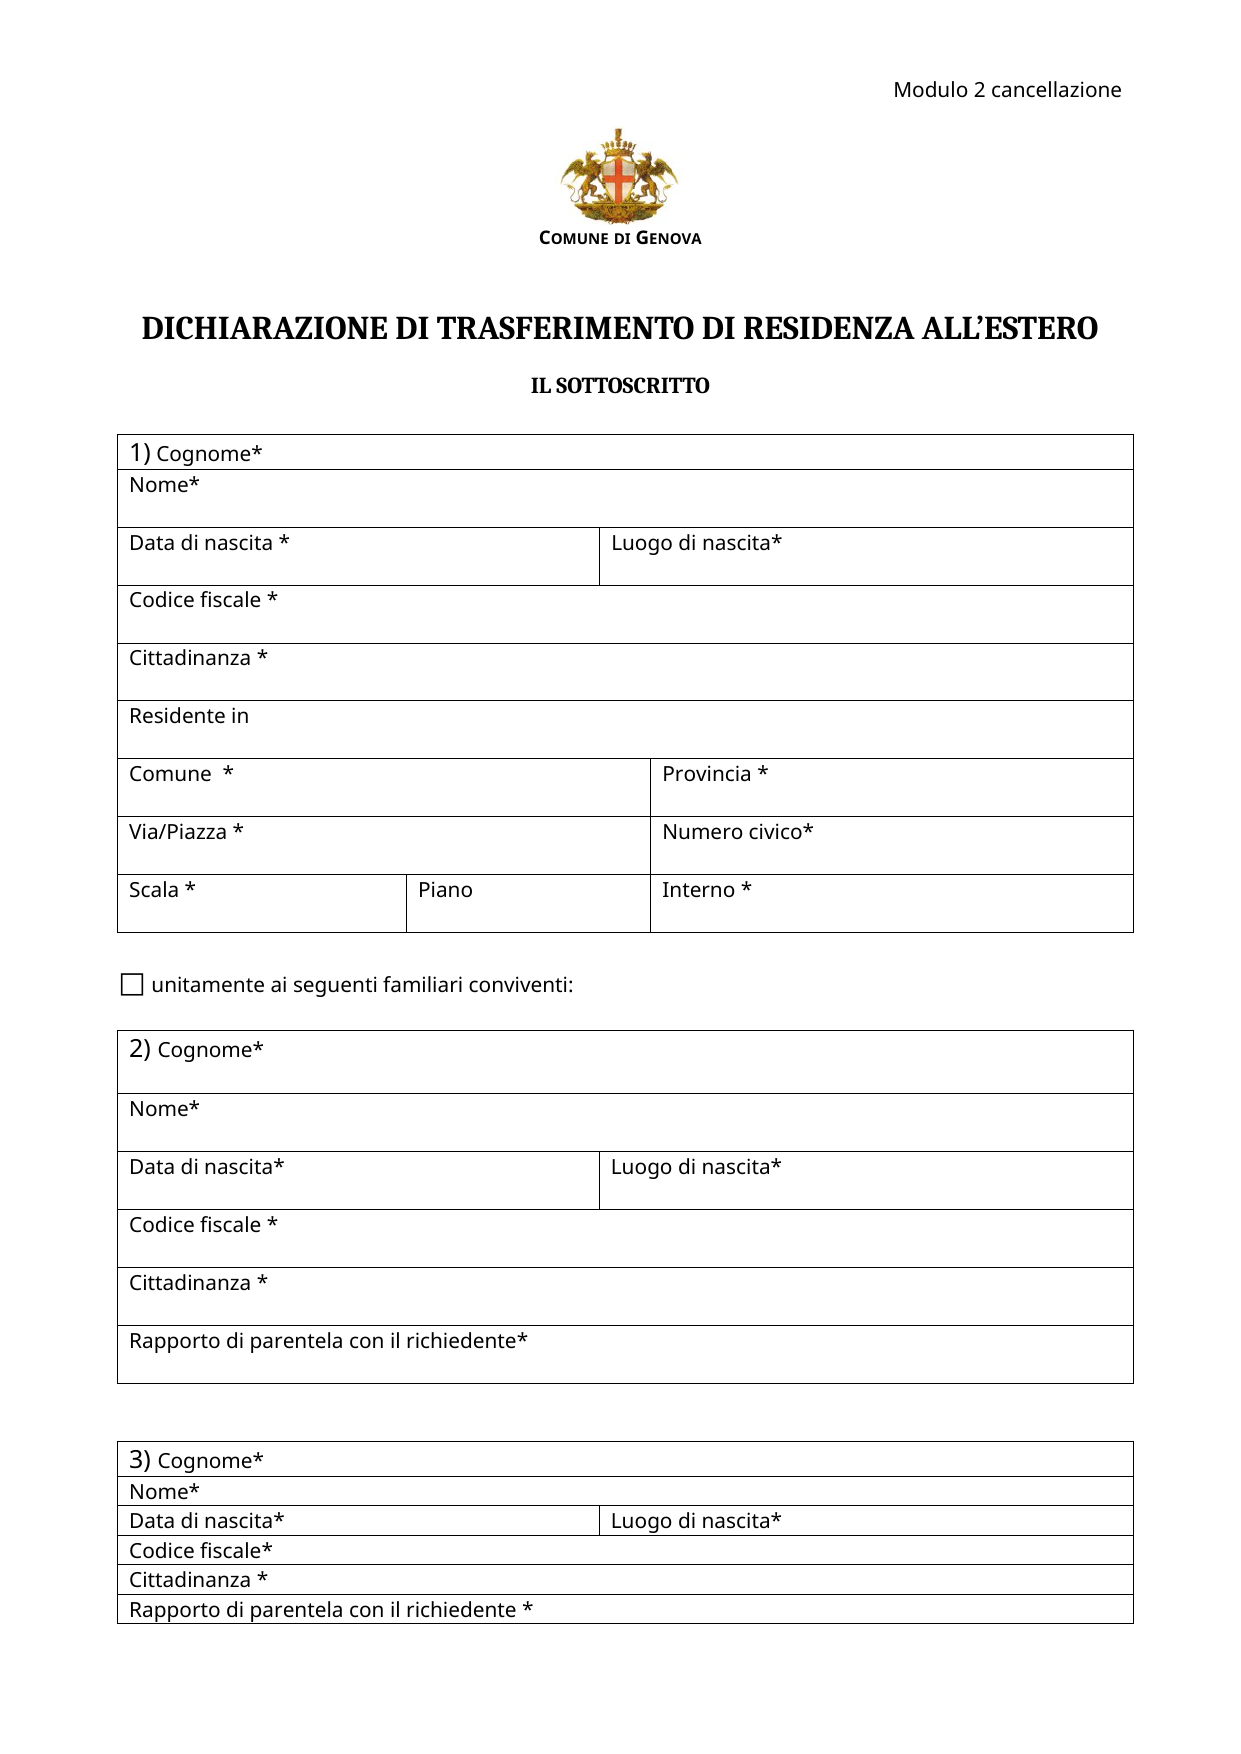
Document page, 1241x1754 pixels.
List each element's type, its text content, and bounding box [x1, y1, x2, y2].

table_cell Nome* [118, 1094, 1133, 1151]
table_cell Residente in [118, 701, 1133, 758]
table_cell Nome* [118, 470, 1133, 527]
title DICHIARAZIONE DI TRASFERIMENTO DI RESIDENZA ALL’ESTERO [118, 309, 1122, 347]
text Comune di Genova [118, 224, 1122, 250]
table_cell Rapporto di parentela con il richiedente * [118, 1595, 1133, 1623]
table_cell Luogo di nascita* [600, 1152, 1133, 1209]
table_header 3) Cognome* [118, 1442, 1133, 1476]
table_cell Piano [407, 875, 650, 932]
subtitle IL SOTTOSCRITTO [118, 372, 1122, 399]
table_cell Luogo di nascita* [600, 1506, 1133, 1535]
table_cell Interno * [651, 875, 1133, 932]
table_cell Cittadinanza * [118, 644, 1133, 700]
table_cell Provincia * [651, 759, 1133, 816]
table_cell Nome* [118, 1477, 1133, 1505]
table_header 2) Cognome* [118, 1031, 1133, 1093]
table_cell Cittadinanza * [118, 1268, 1133, 1325]
table_cell Codice fiscale * [118, 1210, 1133, 1267]
table_cell Luogo di nascita* [600, 528, 1133, 584]
table_header 1) Cognome* [118, 435, 1133, 469]
table_cell Cittadinanza * [118, 1565, 1133, 1594]
table_cell Numero civico* [651, 817, 1133, 874]
table_cell Via/Piazza * [118, 817, 650, 874]
text □ unitamente ai seguenti familiari conviventi: [118, 961, 1122, 1001]
table_cell Scala * [118, 875, 406, 932]
table_cell Data di nascita * [118, 528, 599, 584]
table_cell Codice fiscale * [118, 586, 1133, 642]
table_cell Rapporto di parentela con il richiedente* [118, 1326, 1133, 1383]
picture [554, 126, 686, 225]
table_cell Data di nascita* [118, 1506, 599, 1535]
table_cell Codice fiscale* [118, 1536, 1133, 1564]
table_cell Data di nascita* [118, 1152, 599, 1209]
table_cell Comune * [118, 759, 650, 816]
